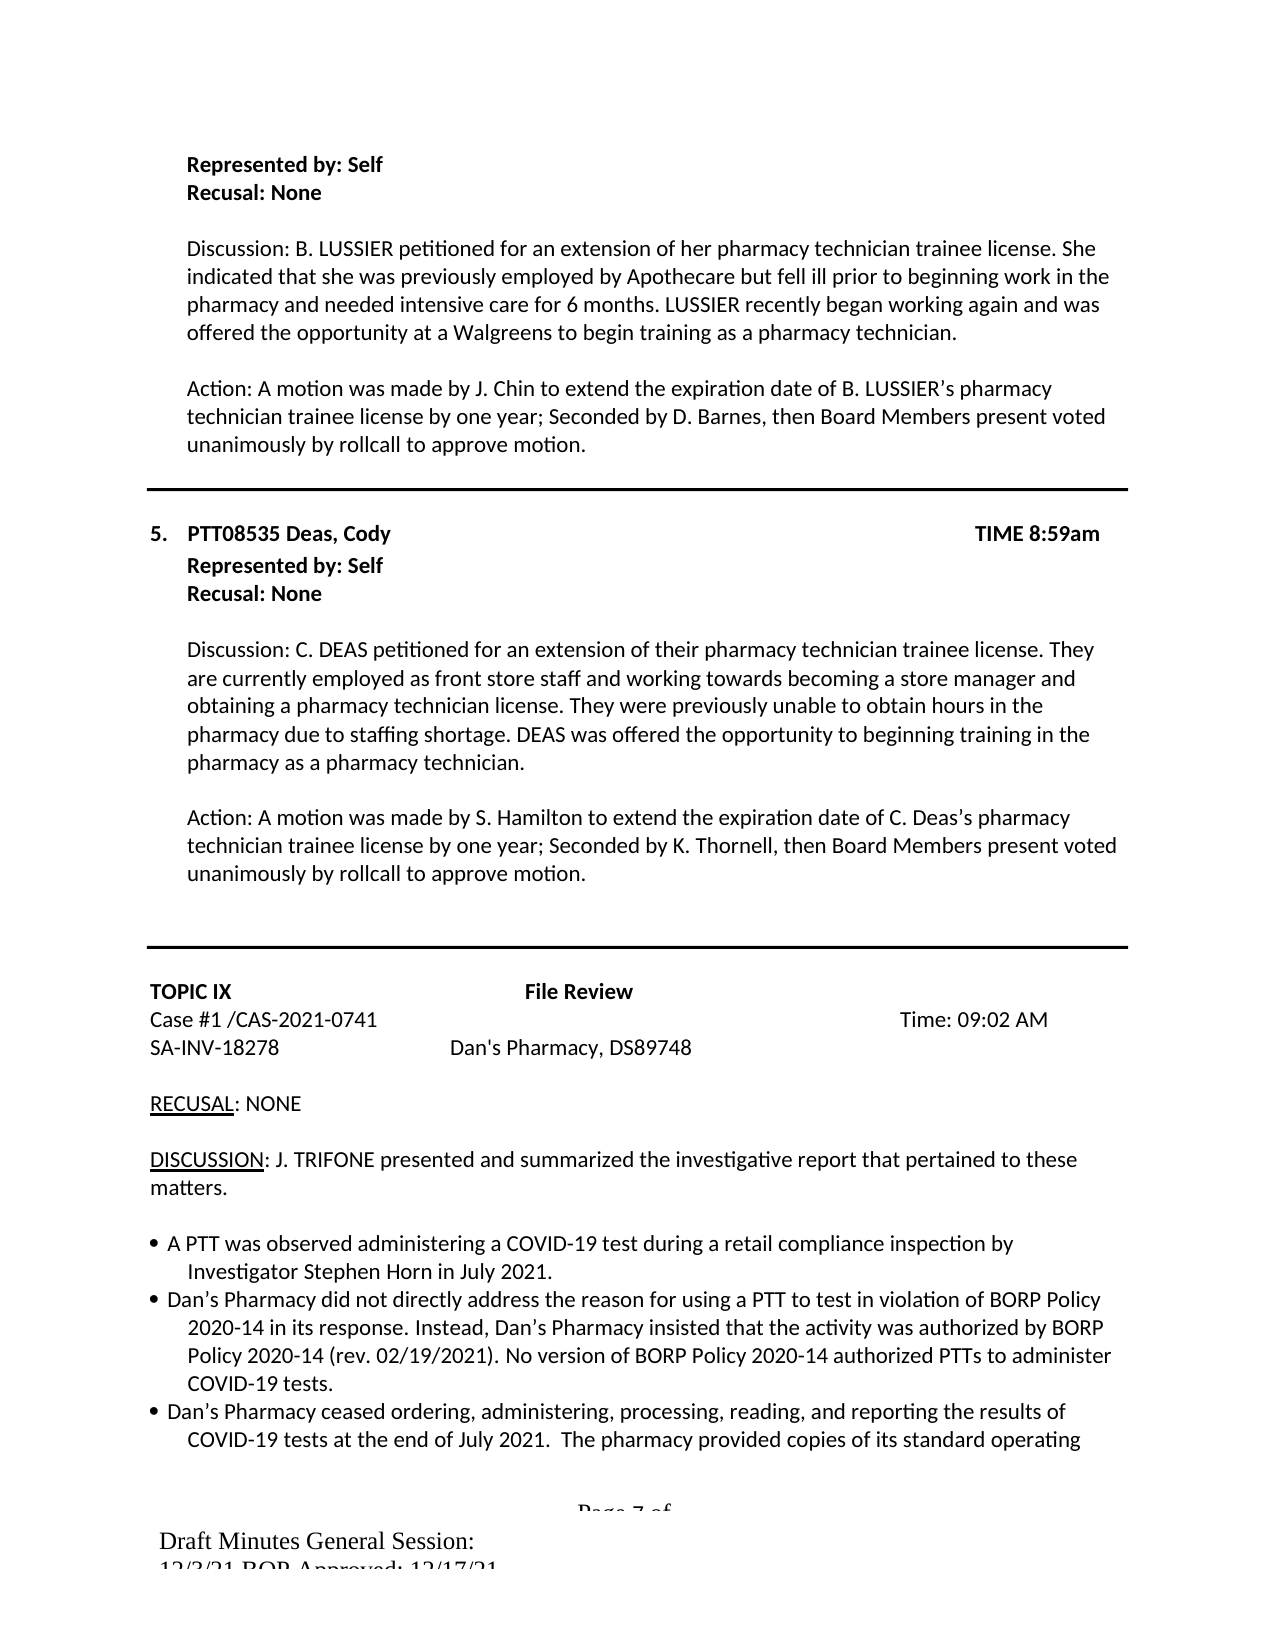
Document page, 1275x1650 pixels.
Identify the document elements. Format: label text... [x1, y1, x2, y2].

text Discussion: B. LUSSIER petitioned for an extension of her pharmacy technician trainee license. She indicated that she was previously employed by Apothecare but fell ill prior to beginning work in the pharmacy and needed intensive care for 6 months. LUSSIER recently began working again and was offered the opportunity at a Walgreens to begin training as a pharmacy technician. [187, 234, 1113, 346]
text Represented by: Self Recusal: None [187, 150, 385, 206]
list Dan’s Pharmacy did not directly address the reason for using a PTT to test in violation of BORP Policy 2020-14 in its response. Instead, Dan’s Pharmacy insisted that the activity was authorized by BORP Policy 2020-14 (rev. 02/19/2021). No version of BORP Policy 2020-14 authorized PTTs to administer COVID-19 tests. [150, 1285, 1118, 1397]
text Case #1 /CAS-2021-0741 Time: 09:02 AM [150, 1005, 1231, 1033]
text Action: A motion was made by S. Hamilton to extend the expiration date of C. Deas’s pharmacy technician trainee license by one year; Seconded by K. Thornell, then Board Members present voted unanimously by rollcall to approve motion. [187, 803, 1121, 888]
list Dan’s Pharmacy ceased ordering, administering, processing, reading, and reporting the results of COVID-19 tests at the end of July 2021. The pharmacy provided copies of its standard operating [150, 1397, 1081, 1453]
text Discussion: C. DEAS petitioned for an extension of their pharmacy technician trainee license. They are currently employed as front store staff and working towards becoming a store manager and obtaining a pharmacy technician license. They were previously unable to obtain hours in the pharmacy due to staffing shortage. DEAS was offered the opportunity to beginning training in the pharmacy as a pharmacy technician. [187, 636, 1098, 776]
text Action: A motion was made by J. Chin to extend the expiration date of B. LUSSIER’s pharmacy technician trainee license by one year; Seconded by D. Barnes, then Board Members present voted unanimously by rollcall to approve motion. [187, 374, 1109, 458]
list PTT08535 Deas, Cody TIME 8:59am [150, 519, 1231, 547]
text Represented by: Self Recusal: None [187, 551, 385, 607]
text SA-INV-18278 Dan's Pharmacy, DS89748 RECUSAL: NONE [150, 1033, 693, 1117]
text TOPIC IX File Review [150, 977, 1231, 1005]
list A PTT was observed administering a COVID-19 test during a retail compliance inspection by Investigator Stephen Horn in July 2021. [150, 1229, 1016, 1285]
text DISCUSSION: J. TRIFONE presented and summarized the investigative report that pertained to these matters. [150, 1145, 1081, 1201]
